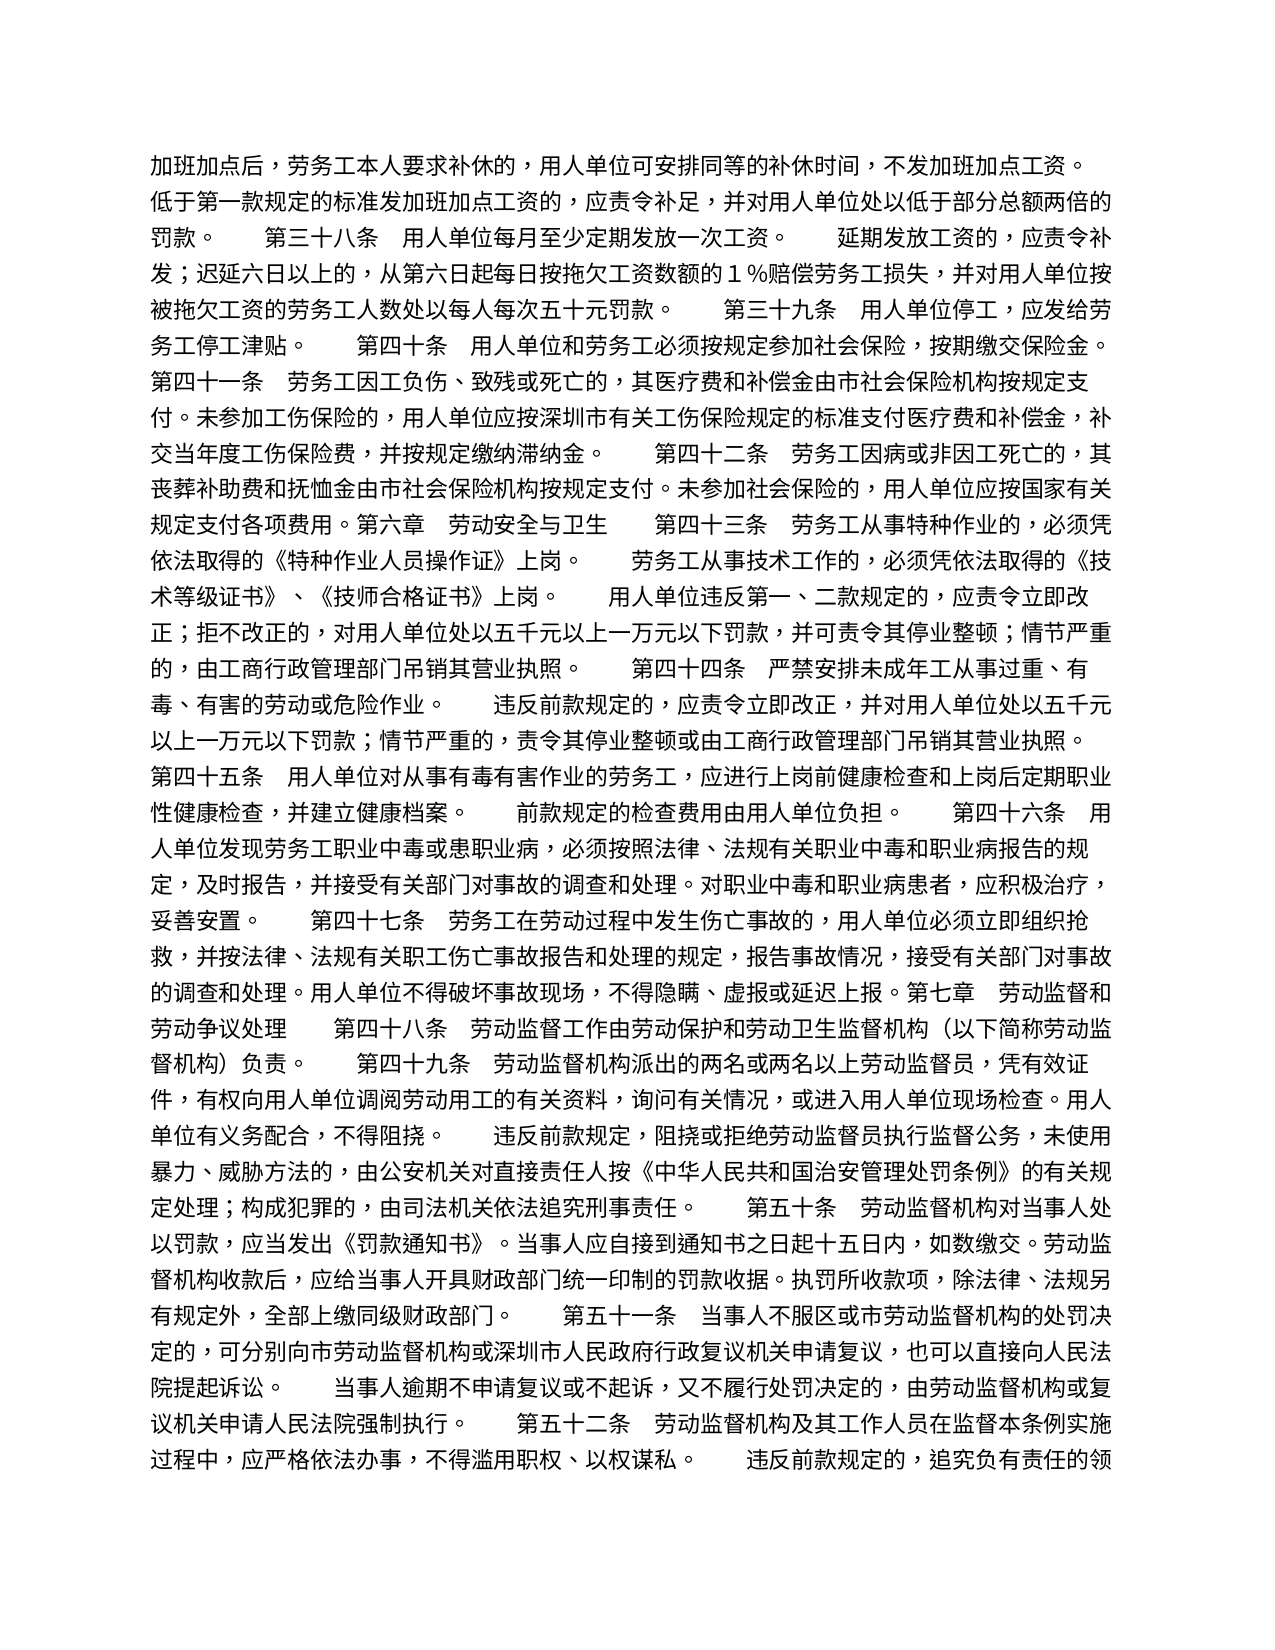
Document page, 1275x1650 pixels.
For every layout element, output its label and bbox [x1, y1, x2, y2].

text [150, 150, 1125, 1475]
